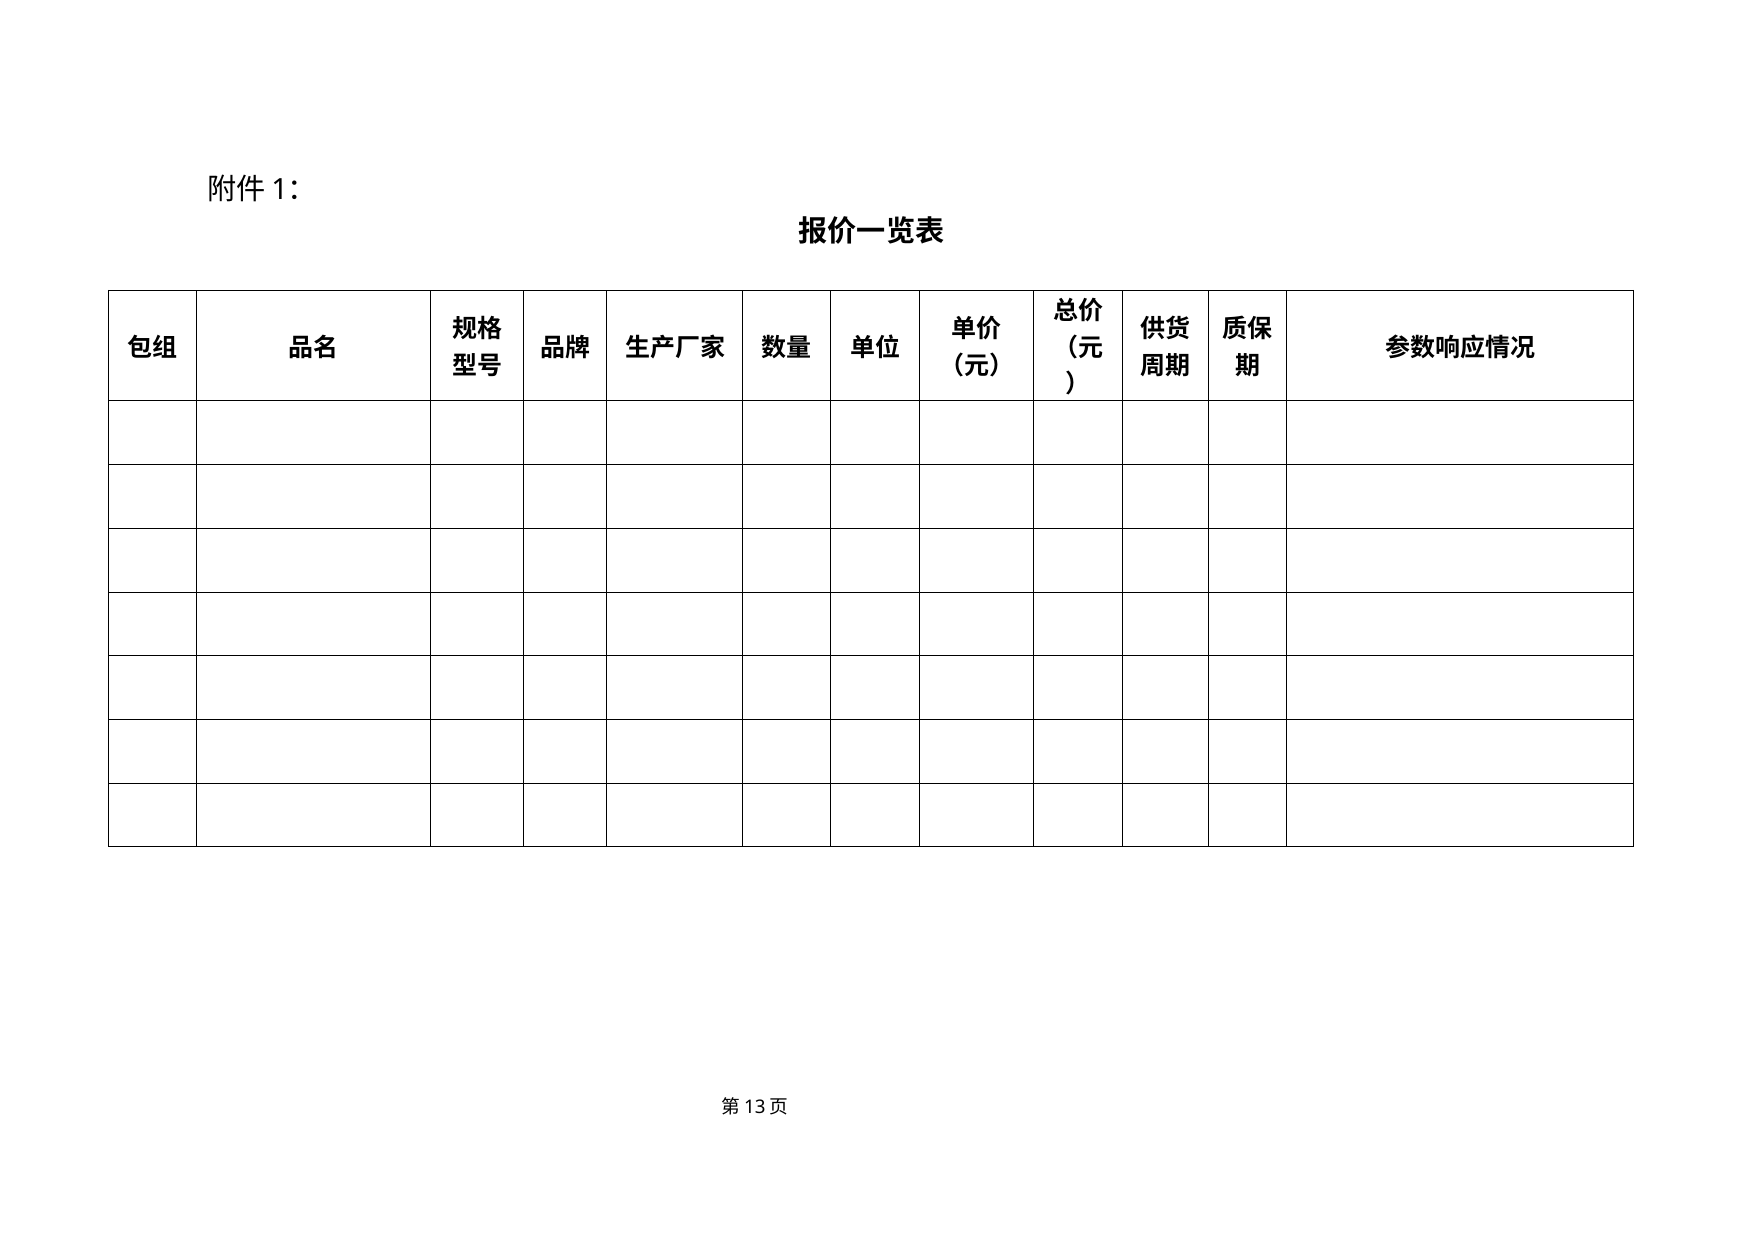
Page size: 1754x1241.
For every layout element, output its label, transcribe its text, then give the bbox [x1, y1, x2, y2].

table_cell [431, 465, 523, 528]
table_cell [431, 529, 523, 592]
table_cell [431, 720, 523, 782]
table_cell [743, 720, 830, 782]
table_cell [1123, 465, 1208, 528]
table_cell [920, 720, 1033, 782]
table_cell [1123, 529, 1208, 592]
table_cell [831, 529, 919, 592]
table_cell [831, 593, 919, 655]
table_cell [607, 529, 742, 592]
table_cell [524, 401, 606, 464]
table_cell [1034, 465, 1122, 528]
table_header 生产厂家 [607, 291, 742, 399]
table_cell [743, 784, 830, 846]
table_cell [1287, 401, 1633, 464]
table_header 规格型号 [431, 291, 523, 399]
table_cell [920, 656, 1033, 719]
table_cell [524, 465, 606, 528]
table_cell [1034, 593, 1122, 655]
table_cell [197, 529, 430, 592]
table_cell [831, 720, 919, 782]
table_cell [831, 784, 919, 846]
table_cell [1123, 784, 1208, 846]
table_cell [1209, 720, 1286, 782]
table_cell [1123, 401, 1208, 464]
table_header 单位 [831, 291, 919, 399]
table_cell [524, 720, 606, 782]
table_cell [920, 784, 1033, 846]
table_cell [920, 465, 1033, 528]
table_cell [431, 784, 523, 846]
table_cell [197, 656, 430, 719]
table_cell [1034, 784, 1122, 846]
table_cell [607, 593, 742, 655]
table_cell [743, 401, 830, 464]
table_cell [1287, 529, 1633, 592]
table_cell [1287, 593, 1633, 655]
table_cell [524, 656, 606, 719]
table_cell [1209, 784, 1286, 846]
table_cell [109, 401, 196, 464]
table_cell [920, 529, 1033, 592]
table_header 包组 [109, 291, 196, 399]
table_cell [743, 656, 830, 719]
table_cell [109, 465, 196, 528]
table_header 数量 [743, 291, 830, 399]
table_cell [1287, 784, 1633, 846]
text 附件1： [207, 165, 1535, 208]
table_cell [607, 784, 742, 846]
table_cell [197, 401, 430, 464]
table_header 参数响应情况 [1287, 291, 1633, 399]
table_cell [431, 593, 523, 655]
table_cell [1123, 593, 1208, 655]
table_cell [109, 784, 196, 846]
table_cell [743, 593, 830, 655]
table_cell [1034, 720, 1122, 782]
table_cell [1287, 656, 1633, 719]
table_cell [197, 593, 430, 655]
table_cell [831, 465, 919, 528]
table_cell [524, 784, 606, 846]
table_cell [1209, 401, 1286, 464]
table_cell [431, 401, 523, 464]
table_cell [1209, 656, 1286, 719]
table_cell [524, 593, 606, 655]
table_cell [109, 593, 196, 655]
table_cell [197, 720, 430, 782]
table_cell [109, 656, 196, 719]
table_cell [109, 720, 196, 782]
table_header 质保期 [1209, 291, 1286, 399]
table_cell [920, 401, 1033, 464]
table_cell [1034, 656, 1122, 719]
table_cell [831, 401, 919, 464]
table_cell [197, 784, 430, 846]
table_cell [1209, 529, 1286, 592]
table_cell [1209, 593, 1286, 655]
table_cell [1209, 465, 1286, 528]
table_cell [607, 720, 742, 782]
table_cell [607, 401, 742, 464]
table_cell [197, 465, 430, 528]
table_cell [743, 465, 830, 528]
table_cell [1123, 656, 1208, 719]
table_cell [607, 465, 742, 528]
table_cell [920, 593, 1033, 655]
table_header 供货周期 [1123, 291, 1208, 399]
table_cell [524, 529, 606, 592]
table_cell [1287, 720, 1633, 782]
table_cell [1034, 529, 1122, 592]
table_header 总价（元） [1034, 291, 1122, 399]
table_cell [1287, 465, 1633, 528]
table_cell [743, 529, 830, 592]
table_cell [431, 656, 523, 719]
text 报价一览表 [207, 208, 1535, 250]
table_header 单价（元） [920, 291, 1033, 399]
table_header 品牌 [524, 291, 606, 399]
table_cell [1034, 401, 1122, 464]
table_cell [1123, 720, 1208, 782]
table_cell [831, 656, 919, 719]
table_header 品名 [197, 291, 430, 399]
table_cell [109, 529, 196, 592]
table_cell [607, 656, 742, 719]
